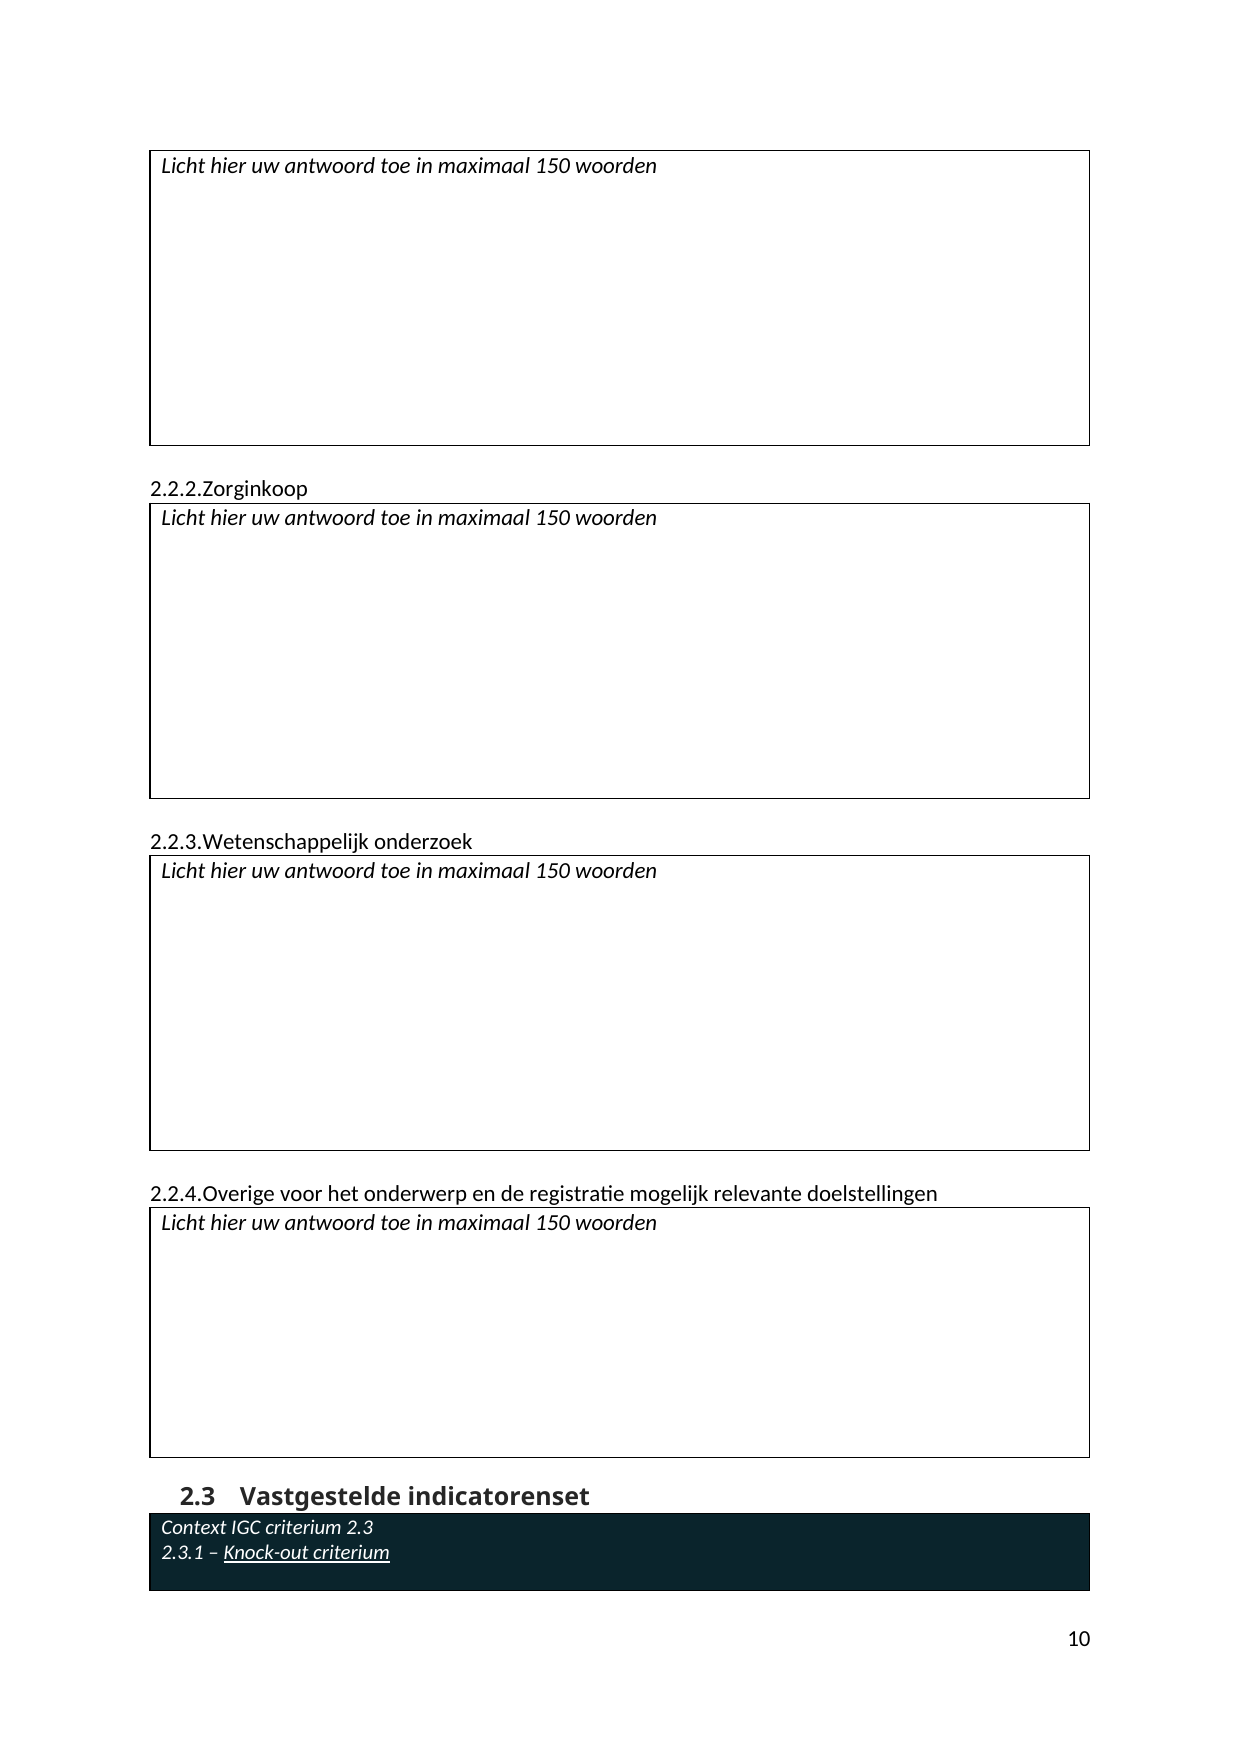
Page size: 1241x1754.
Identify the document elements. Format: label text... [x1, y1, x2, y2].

table_header Licht hier uw antwoord toe in maximaal 150 woorden [151, 504, 1089, 798]
list Zorginkoop [150, 474, 1090, 502]
table_header Licht hier uw antwoord toe in maximaal 150 woorden [151, 1208, 1089, 1457]
table_header Licht hier uw antwoord toe in maximaal 150 woorden [151, 856, 1089, 1150]
table_header Licht hier uw antwoord toe in maximaal 150 woorden [151, 151, 1089, 445]
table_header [151, 1514, 1089, 1590]
list Overige voor het onderwerp en de registratie mogelijk relevante doelstellingen [150, 1179, 1090, 1207]
list Wetenschappelijk onderzoek [150, 827, 1090, 855]
subtitle Vastgestelde indicatorenset [179, 1479, 1090, 1513]
